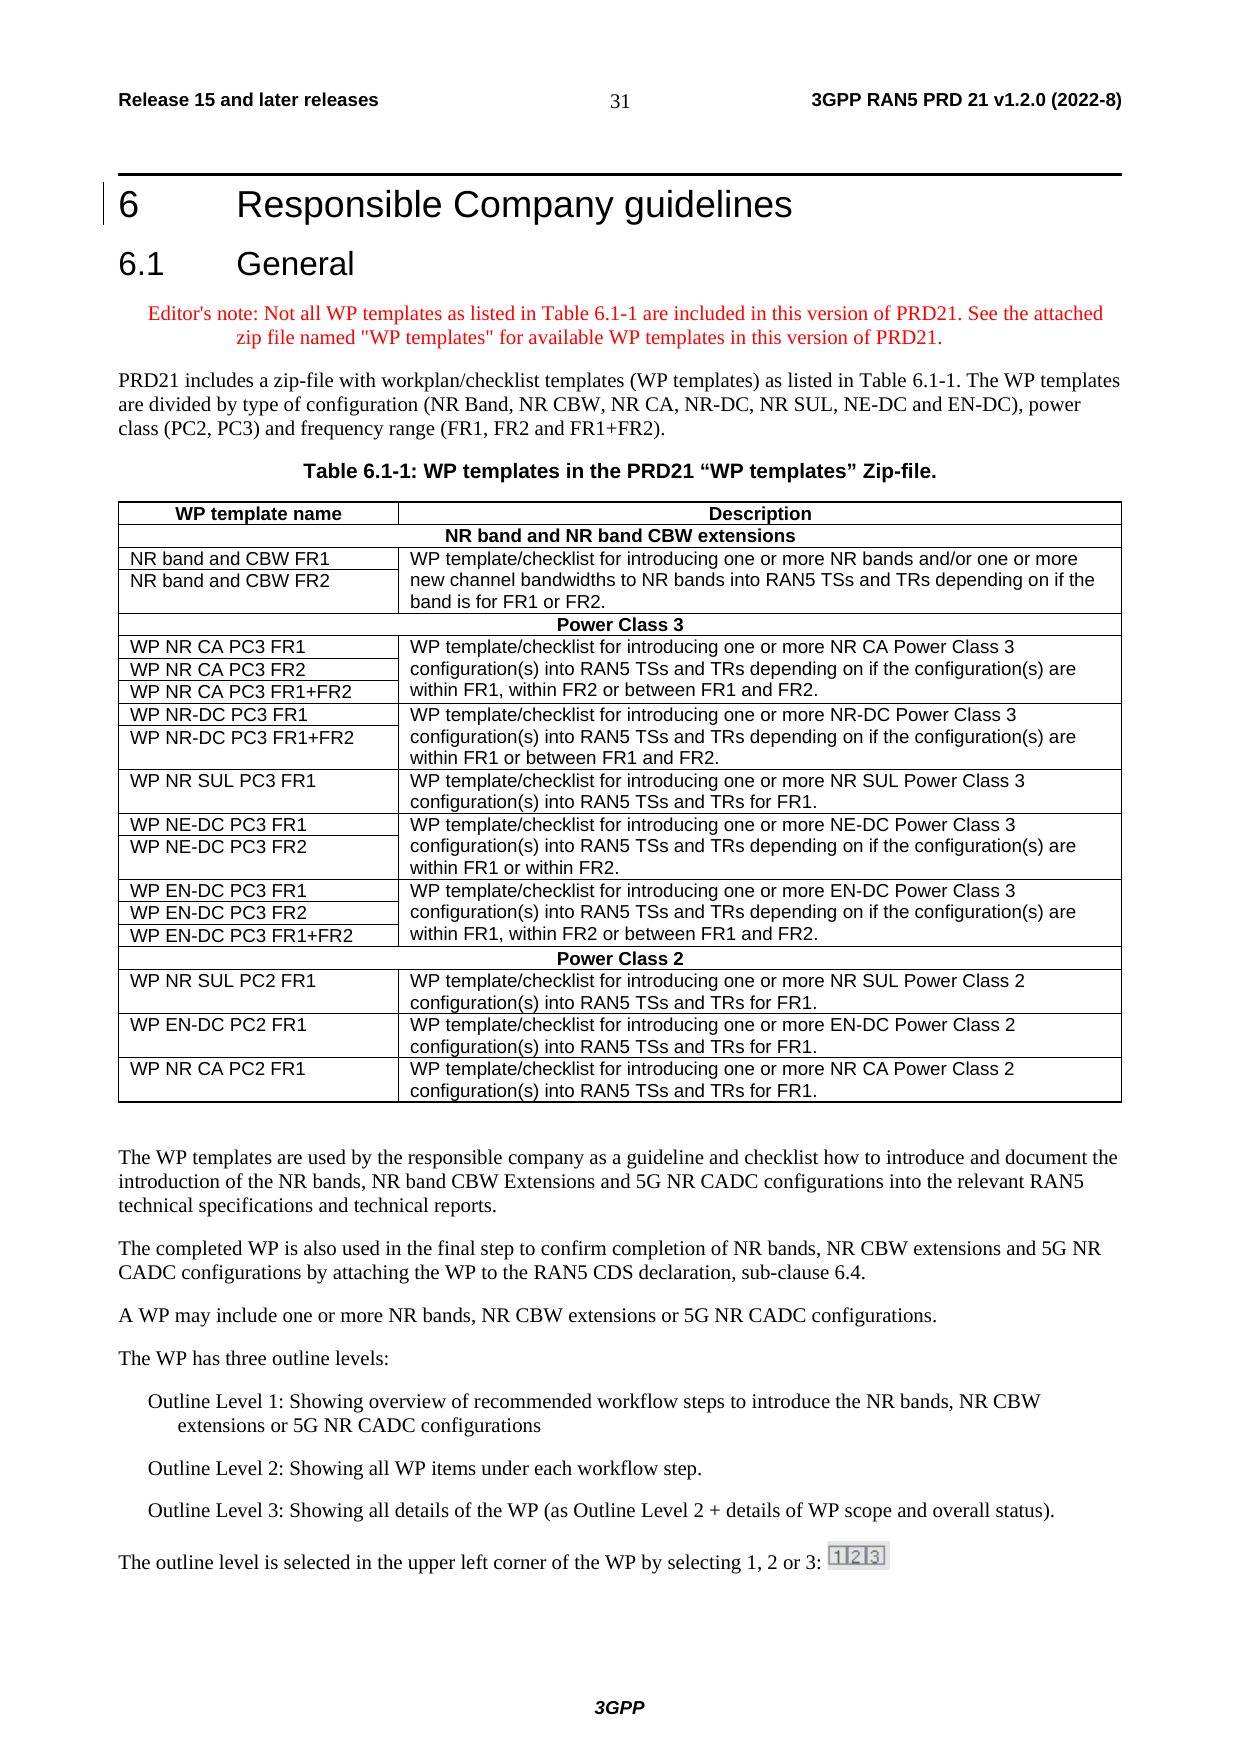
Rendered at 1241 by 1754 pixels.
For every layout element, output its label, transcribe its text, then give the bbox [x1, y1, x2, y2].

table_cell WP NR CA PC2 FR1 [119, 1058, 398, 1101]
table_header WP template name [119, 503, 398, 524]
table_cell Power Class 2 [119, 947, 1121, 969]
table_cell WP NR SUL PC2 FR1 [119, 970, 398, 1013]
table_cell WP template/checklist for introducing one or more EN-DC Power Class 2 configuration(s) into RAN5 TSs and TRs for FR1. [399, 1014, 1121, 1057]
picture [827, 1541, 890, 1570]
text The WP templates are used by the responsible company as a guideline and checklist how to introduce and document the introduction of the NR bands, NR band CBW Extensions and 5G NR CADC configurations into the relevant RAN5 technical specifications and technical reports. [118, 1145, 1122, 1217]
subtitle 6.1 General [118, 244, 1122, 282]
subtitle 6 Responsible Company guidelines [118, 176, 1122, 225]
table_cell WP NR-DC PC3 FR1 [119, 704, 398, 725]
table_cell WP template/checklist for introducing one or more NR SUL Power Class 2 configuration(s) into RAN5 TSs and TRs for FR1. [399, 970, 1121, 1013]
table_cell WP NR-DC PC3 FR1+FR2 [119, 726, 398, 768]
text Outline Level 1: Showing overview of recommended workflow steps to introduce the NR bands, NR CBW extensions or 5G NR CADC configurations [148, 1389, 1122, 1437]
table_cell WP NE-DC PC3 FR2 [119, 836, 398, 878]
table_cell WP NR CA PC3 FR2 [119, 659, 398, 680]
table_cell WP template/checklist for introducing one or more NR CA Power Class 2 configuration(s) into RAN5 TSs and TRs for FR1. [399, 1058, 1121, 1101]
text Editor's note: Not all WP templates as listed in Table 6.1-1 are included in this version of PRD21. See the attached zip file named "WP templates" for available WP templates in this version of PRD21. [148, 301, 1122, 349]
table_cell WP template/checklist for introducing one or more NE-DC Power Class 3 configuration(s) into RAN5 TSs and TRs depending on if the configuration(s) are within FR1 or within FR2. [399, 814, 1121, 878]
table_cell NR band and CBW FR1 [119, 548, 398, 569]
text Outline Level 2: Showing all WP items under each workflow step. [148, 1456, 1122, 1479]
table_cell WP NR SUL PC3 FR1 [119, 770, 398, 813]
text The completed WP is also used in the final step to confirm completion of NR bands, NR CBW extensions and 5G NR CADC configurations by attaching the WP to the RAN5 CDS declaration, sub-clause 6.4. [118, 1236, 1122, 1284]
table_header Description [399, 503, 1121, 524]
table_cell NR band and NR band CBW extensions [119, 525, 1121, 547]
table_cell Power Class 3 [119, 614, 1121, 635]
table_cell WP template/checklist for introducing one or more NR-DC Power Class 3 configuration(s) into RAN5 TSs and TRs depending on if the configuration(s) are within FR1 or between FR1 and FR2. [399, 704, 1121, 768]
table_cell WP template/checklist for introducing one or more NR bands and/or one or more new channel bandwidths to NR bands into RAN5 TSs and TRs depending on if the band is for FR1 or FR2. [399, 548, 1121, 612]
table_cell WP NR CA PC3 FR1 [119, 636, 398, 658]
table_cell WP template/checklist for introducing one or more NR SUL Power Class 3 configuration(s) into RAN5 TSs and TRs for FR1. [399, 770, 1121, 813]
table_cell WP template/checklist for introducing one or more NR CA Power Class 3 configuration(s) into RAN5 TSs and TRs depending on if the configuration(s) are within FR1, within FR2 or between FR1 and FR2. [399, 636, 1121, 703]
text PRD21 includes a zip-file with workplan/checklist templates (WP templates) as listed in Table 6.1-1. The WP templates are divided by type of configuration (NR Band, NR CBW, NR CA, NR-DC, NR SUL, NE-DC and EN-DC), power class (PC2, PC3) and frequency range (FR1, FR2 and FR1+FR2). [118, 368, 1122, 440]
text The outline level is selected in the upper left corner of the WP by selecting 1, 2 or 3: [118, 1541, 1122, 1598]
text Outline Level 3: Showing all details of the WP (as Outline Level 2 + details of WP scope and overall status). [148, 1498, 1122, 1522]
table_cell WP EN-DC PC3 FR1+FR2 [119, 925, 398, 946]
table_cell WP EN-DC PC3 FR1 [119, 880, 398, 901]
table_cell WP EN-DC PC3 FR2 [119, 902, 398, 924]
table_cell WP template/checklist for introducing one or more EN-DC Power Class 3 configuration(s) into RAN5 TSs and TRs depending on if the configuration(s) are within FR1, within FR2 or between FR1 and FR2. [399, 880, 1121, 946]
table_cell WP NR CA PC3 FR1+FR2 [119, 681, 398, 703]
text The WP has three outline levels: [118, 1346, 1122, 1370]
table_cell NR band and CBW FR2 [119, 570, 398, 612]
text A WP may include one or more NR bands, NR CBW extensions or 5G NR CADC configurations. [118, 1303, 1122, 1327]
text Table 6.1-1: WP templates in the PRD21 “WP templates” Zip-file. [118, 459, 1122, 483]
table_cell WP EN-DC PC2 FR1 [119, 1014, 398, 1057]
table_cell WP NE-DC PC3 FR1 [119, 814, 398, 835]
